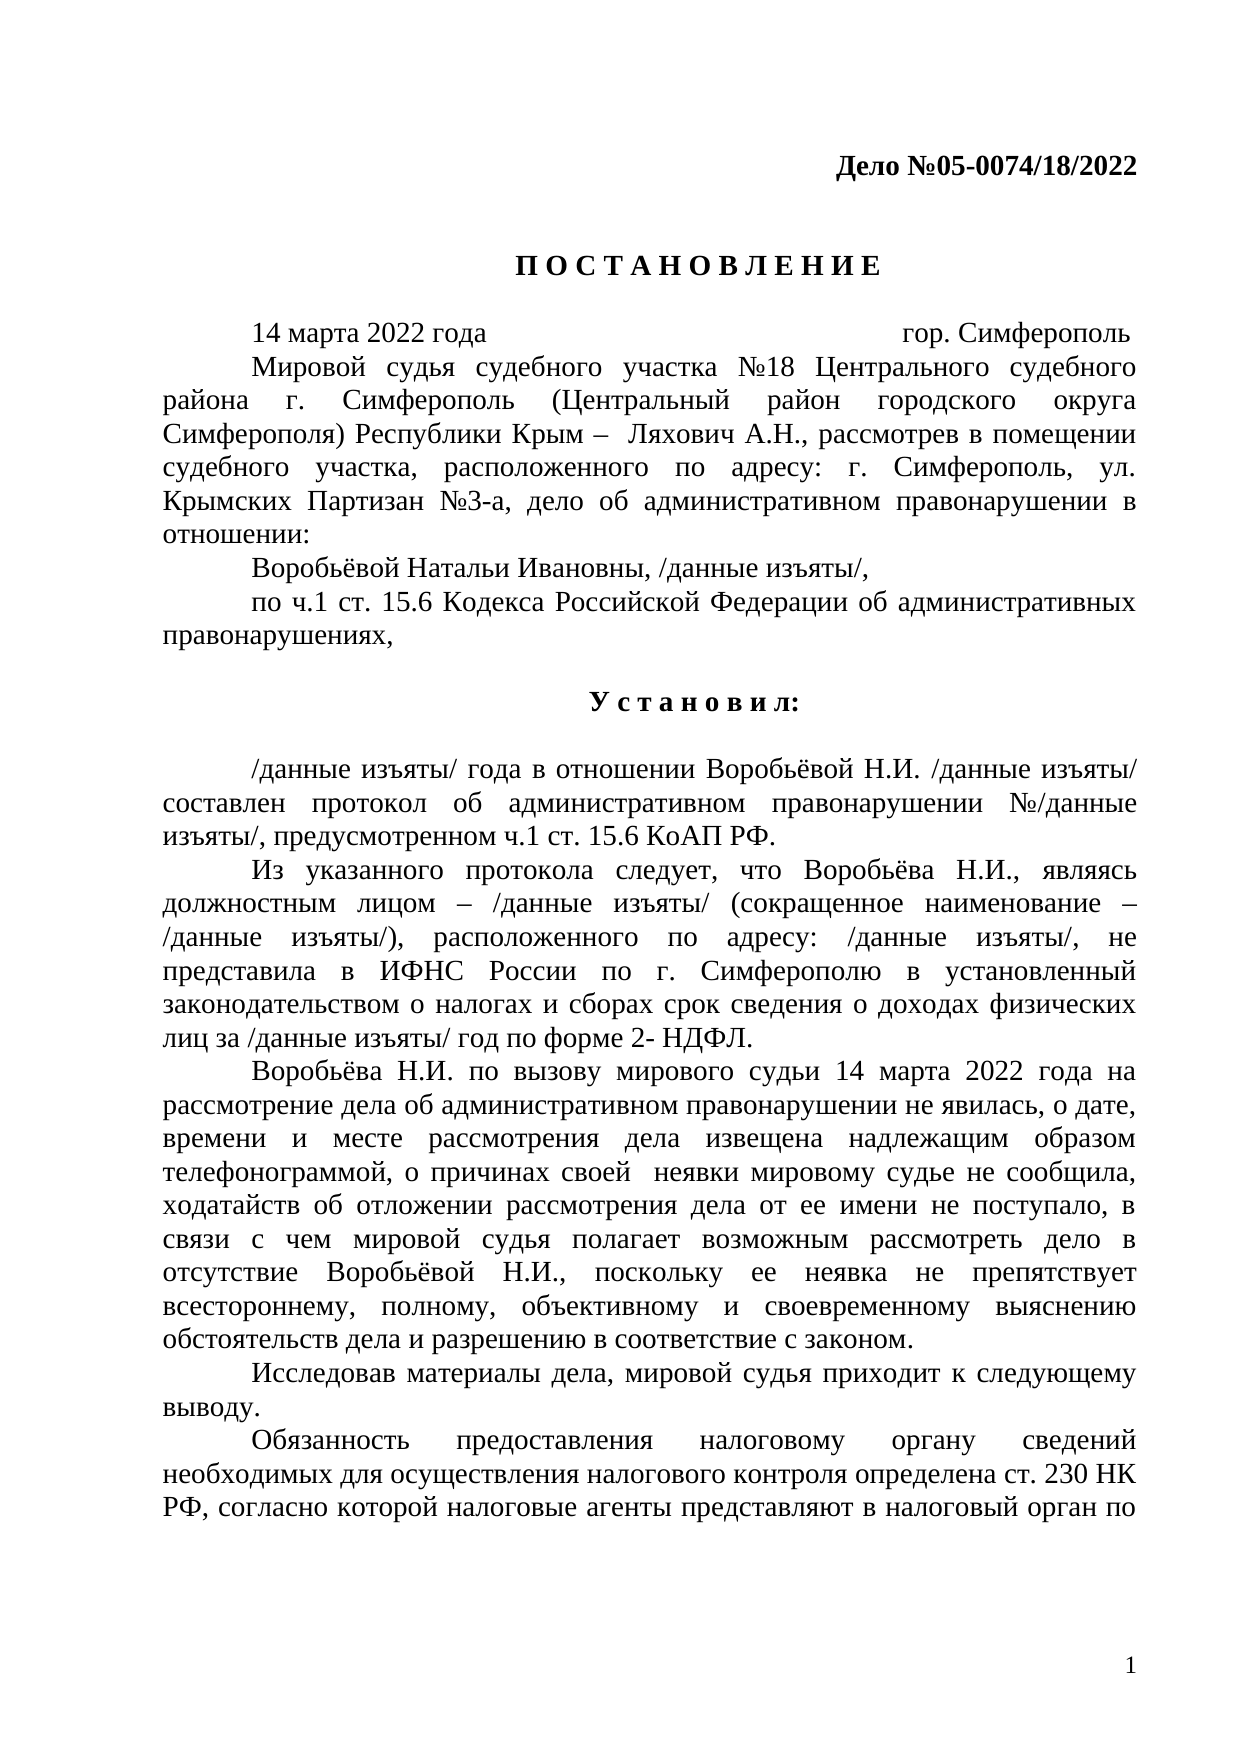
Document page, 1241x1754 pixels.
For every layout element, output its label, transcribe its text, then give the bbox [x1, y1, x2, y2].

text 14 марта 2022 года гор. Симферополь [162, 315, 1137, 349]
text /данные изъяты/ года в отношении Воробьёвой Н.И. /данные изъяты/ составлен протокол об административном правонарушении №/данные изъяты/, предусмотренном ч.1 ст. 15.6 КоАП РФ. [162, 751, 1137, 852]
text У с т а н о в и л: [162, 684, 1137, 718]
text Исследовав материалы дела, мировой судья приходит к следующему выводу. [162, 1355, 1137, 1422]
text Воробьёва Н.И. по вызову мирового судьи 14 марта 2022 года на рассмотрение дела об административном правонарушении не явилась, о дате, времени и месте рассмотрения дела извещена надлежащим образом телефонограммой, о причинах своей неявки мировому судье не сообщила, ходатайств об отложении рассмотрения дела от ее имени не поступало, в связи с чем мировой судья полагает возможным рассмотреть дело в отсутствие Воробьёвой Н.И., поскольку ее неявка не препятствует всестороннему, полному, объективному и своевременному выяснению обстоятельств дела и разрешению в соответствие с законом. [162, 1053, 1137, 1355]
text П О С Т А Н О В Л Е Н И Е [162, 248, 1137, 282]
text Мировой судья судебного участка №18 Центрального судебного района г. Симферополь (Центральный район городского округа Симферополя) Республики Крым – Ляхович А.Н., рассмотрев в помещении судебного участка, расположенного по адресу: г. Симферополь, ул. Крымских Партизан №3-а, дело об административном правонарушении в отношении: [162, 349, 1137, 550]
text Из указанного протокола следует, что Воробьёва Н.И., являясь должностным лицом – /данные изъяты/ (сокращенное наименование – /данные изъяты/), расположенного по адресу: /данные изъяты/, не представила в ИФНС России по г. Симферополю в установленный законодательством о налогах и сборах срок сведения о доходах физических лиц за /данные изъяты/ год по форме 2- НДФЛ. [162, 852, 1137, 1053]
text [162, 1422, 1137, 1523]
text Воробьёвой Натальи Ивановны, /данные изъяты/, [162, 550, 1137, 584]
text по ч.1 ст. 15.6 Кодекса Российской Федерации об административных правонарушениях, [162, 584, 1137, 651]
text Дело №05-0074/18/2022 [162, 148, 1137, 181]
